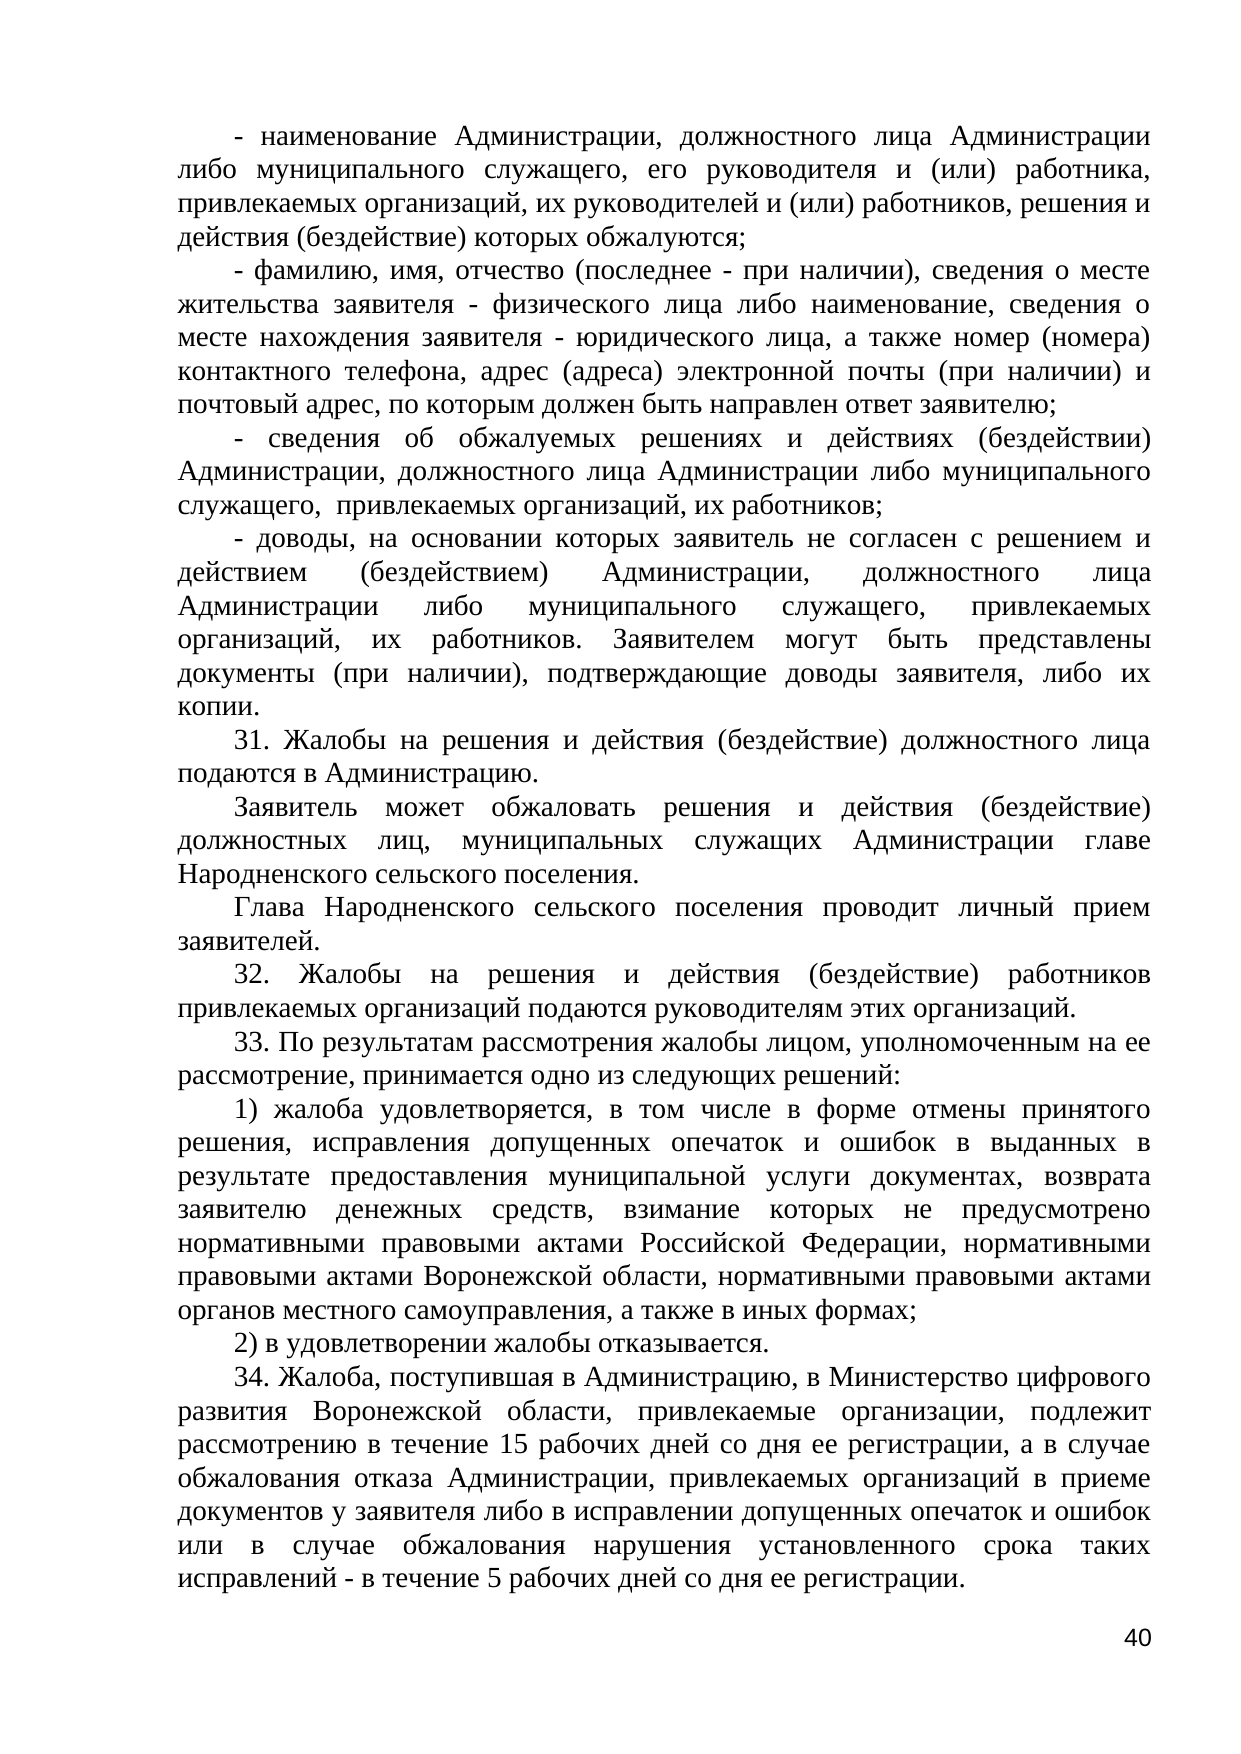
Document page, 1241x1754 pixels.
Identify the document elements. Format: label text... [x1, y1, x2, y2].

text 31. Жалобы на решения и действия (бездействие) должностного лица подаются в Администрацию. [177, 722, 1152, 789]
text - наименование Администрации, должностного лица Администрации либо муниципального служащего, его руководителя и (или) работника, привлекаемых организаций, их руководителей и (или) работников, решения и действия (бездействие) которых обжалуются; [177, 118, 1152, 252]
text Заявитель может обжаловать решения и действия (бездействие) должностных лиц, муниципальных служащих Администрации главе Народненского сельского поселения. [177, 789, 1152, 889]
text - доводы, на основании которых заявитель не согласен с решением и действием (бездействием) Администрации, должностного лица Администрации либо муниципального служащего, привлекаемых организаций, их работников. Заявителем могут быть представлены документы (при наличии), подтверждающие доводы заявителя, либо их копии. [177, 521, 1152, 722]
text - фамилию, имя, отчество (последнее - при наличии), сведения о месте жительства заявителя - физического лица либо наименование, сведения о месте нахождения заявителя - юридического лица, а также номер (номера) контактного телефона, адрес (адреса) электронной почты (при наличии) и почтовый адрес, по которым должен быть направлен ответ заявителю; [177, 252, 1152, 420]
text - сведения об обжалуемых решениях и действиях (бездействии) Администрации, должностного лица Администрации либо муниципального служащего, привлекаемых организаций, их работников; [177, 420, 1152, 521]
text Глава Народненского сельского поселения проводит личный прием заявителей. [177, 889, 1152, 957]
text 2) в удовлетворении жалобы отказывается. [177, 1326, 1152, 1359]
text 33. По результатам рассмотрения жалобы лицом, уполномоченным на ее рассмотрение, принимается одно из следующих решений: [177, 1024, 1152, 1091]
text 32. Жалобы на решения и действия (бездействие) работников привлекаемых организаций подаются руководителям этих организаций. [177, 957, 1152, 1024]
text 34. Жалоба, поступившая в Администрацию, в Министерство цифрового развития Воронежской области, привлекаемые организации, подлежит рассмотрению в течение 15 рабочих дней со дня ее регистрации, а в случае обжалования отказа Администрации, привлекаемых организаций в приеме документов у заявителя либо в исправлении допущенных опечаток и ошибок или в случае обжалования нарушения установленного срока таких исправлений - в течение 5 рабочих дней со дня ее регистрации. [177, 1359, 1152, 1594]
text 1) жалоба удовлетворяется, в том числе в форме отмены принятого решения, исправления допущенных опечаток и ошибок в выданных в результате предоставления муниципальной услуги документах, возврата заявителю денежных средств, взимание которых не предусмотрено нормативными правовыми актами Российской Федерации, нормативными правовыми актами Воронежской области, нормативными правовыми актами органов местного самоуправления, а также в иных формах; [177, 1091, 1152, 1326]
